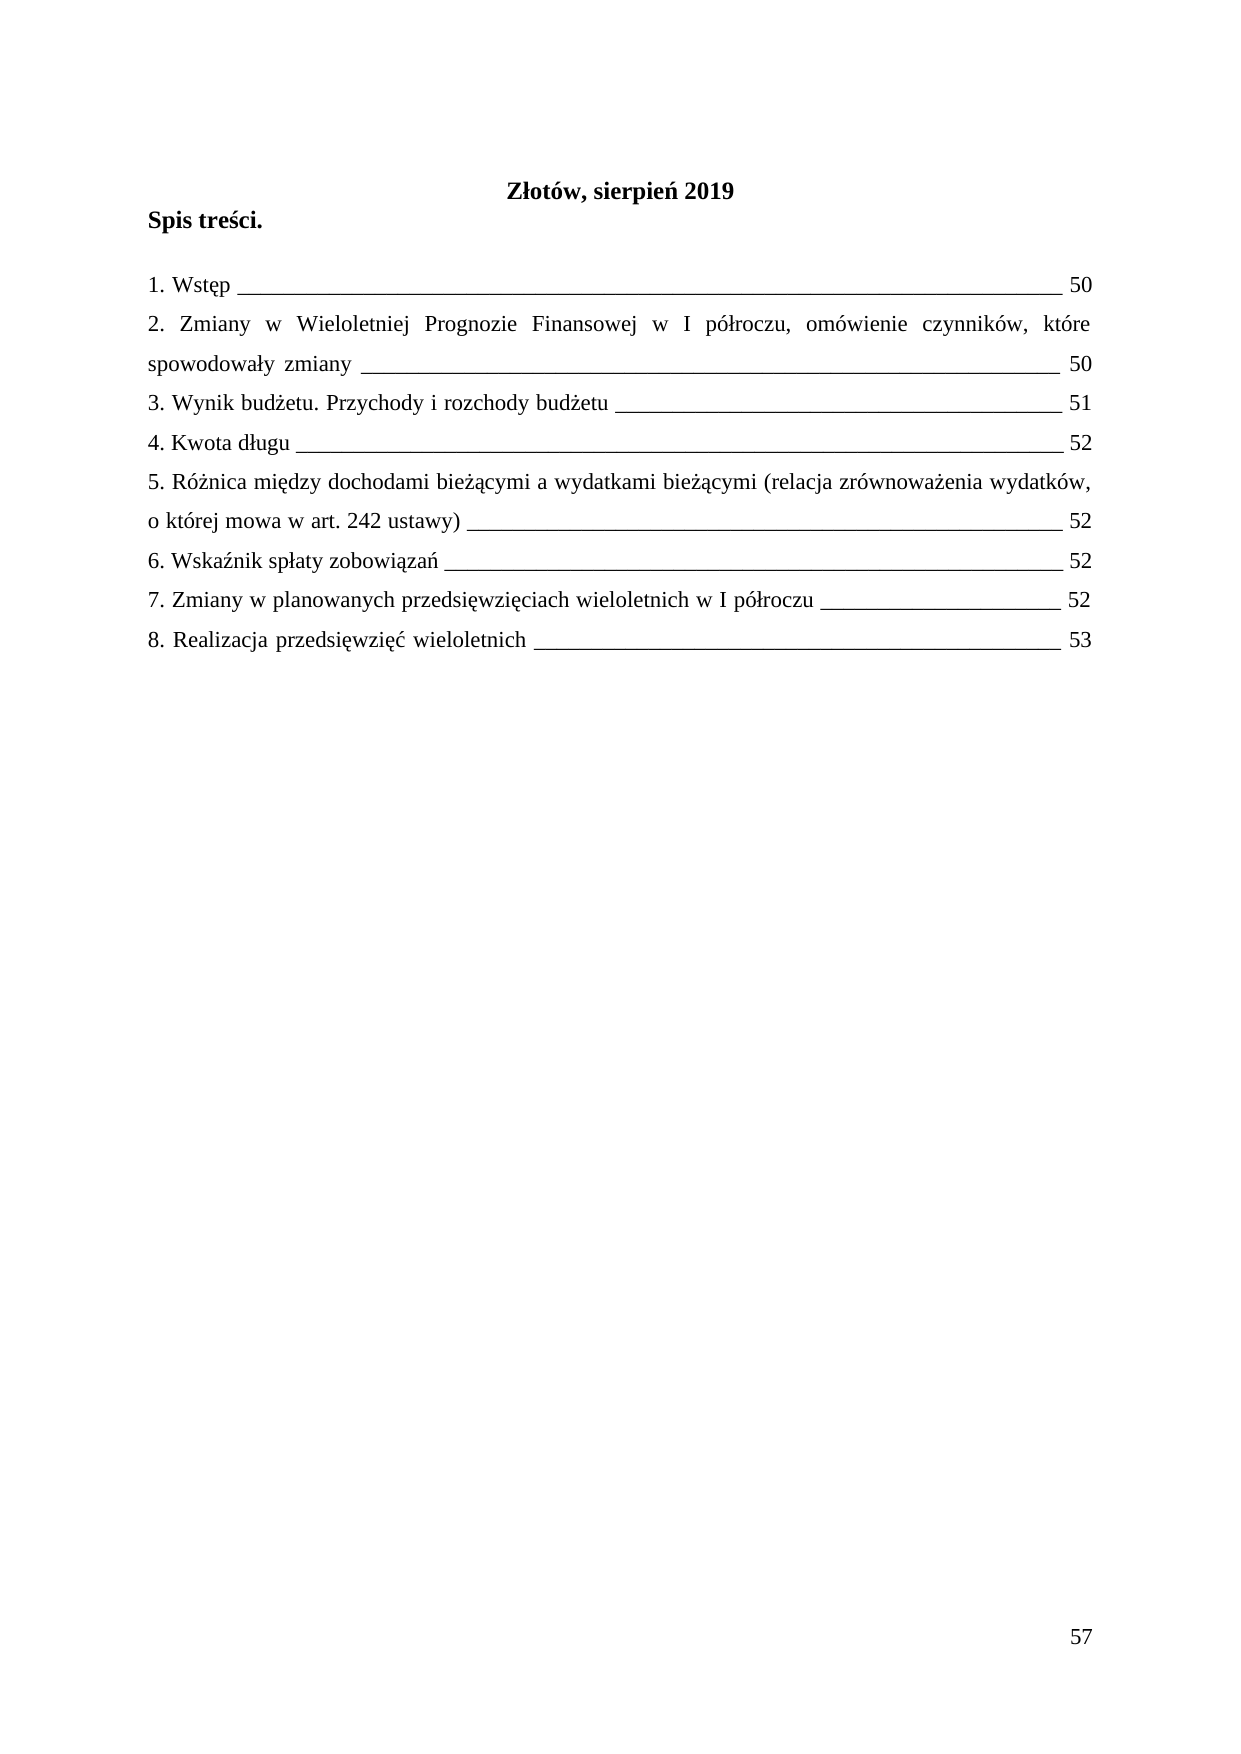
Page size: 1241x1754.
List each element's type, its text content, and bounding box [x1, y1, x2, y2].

text Złotów, sierpień 2019 [148, 176, 1092, 205]
text 1. Wstęp ________________________________________________________________________ 50 2. Zmiany w Wieloletniej Prognozie Finansowej w I półroczu, omówienie czynników, które spowodowały zmiany _____________________________________________________________ 50 3. Wynik budżetu. Przychody i rozchody budżetu _______________________________________ 51 4. Kwota długu ___________________________________________________________________ 52 5. Różnica między dochodami bieżącymi a wydatkami bieżącymi (relacja zrównoważenia wydatków, o której mowa w art. 242 ustawy) ____________________________________________________ 52 6. Wskaźnik spłaty zobowiązań ______________________________________________________ 52 7. Zmiany w planowanych przedsięwzięciach wieloletnich w I półroczu _____________________ 52 8. Realizacja przedsięwzięć wieloletnich ______________________________________________ 53 [148, 271, 1092, 696]
text Spis treści. [148, 205, 1092, 234]
